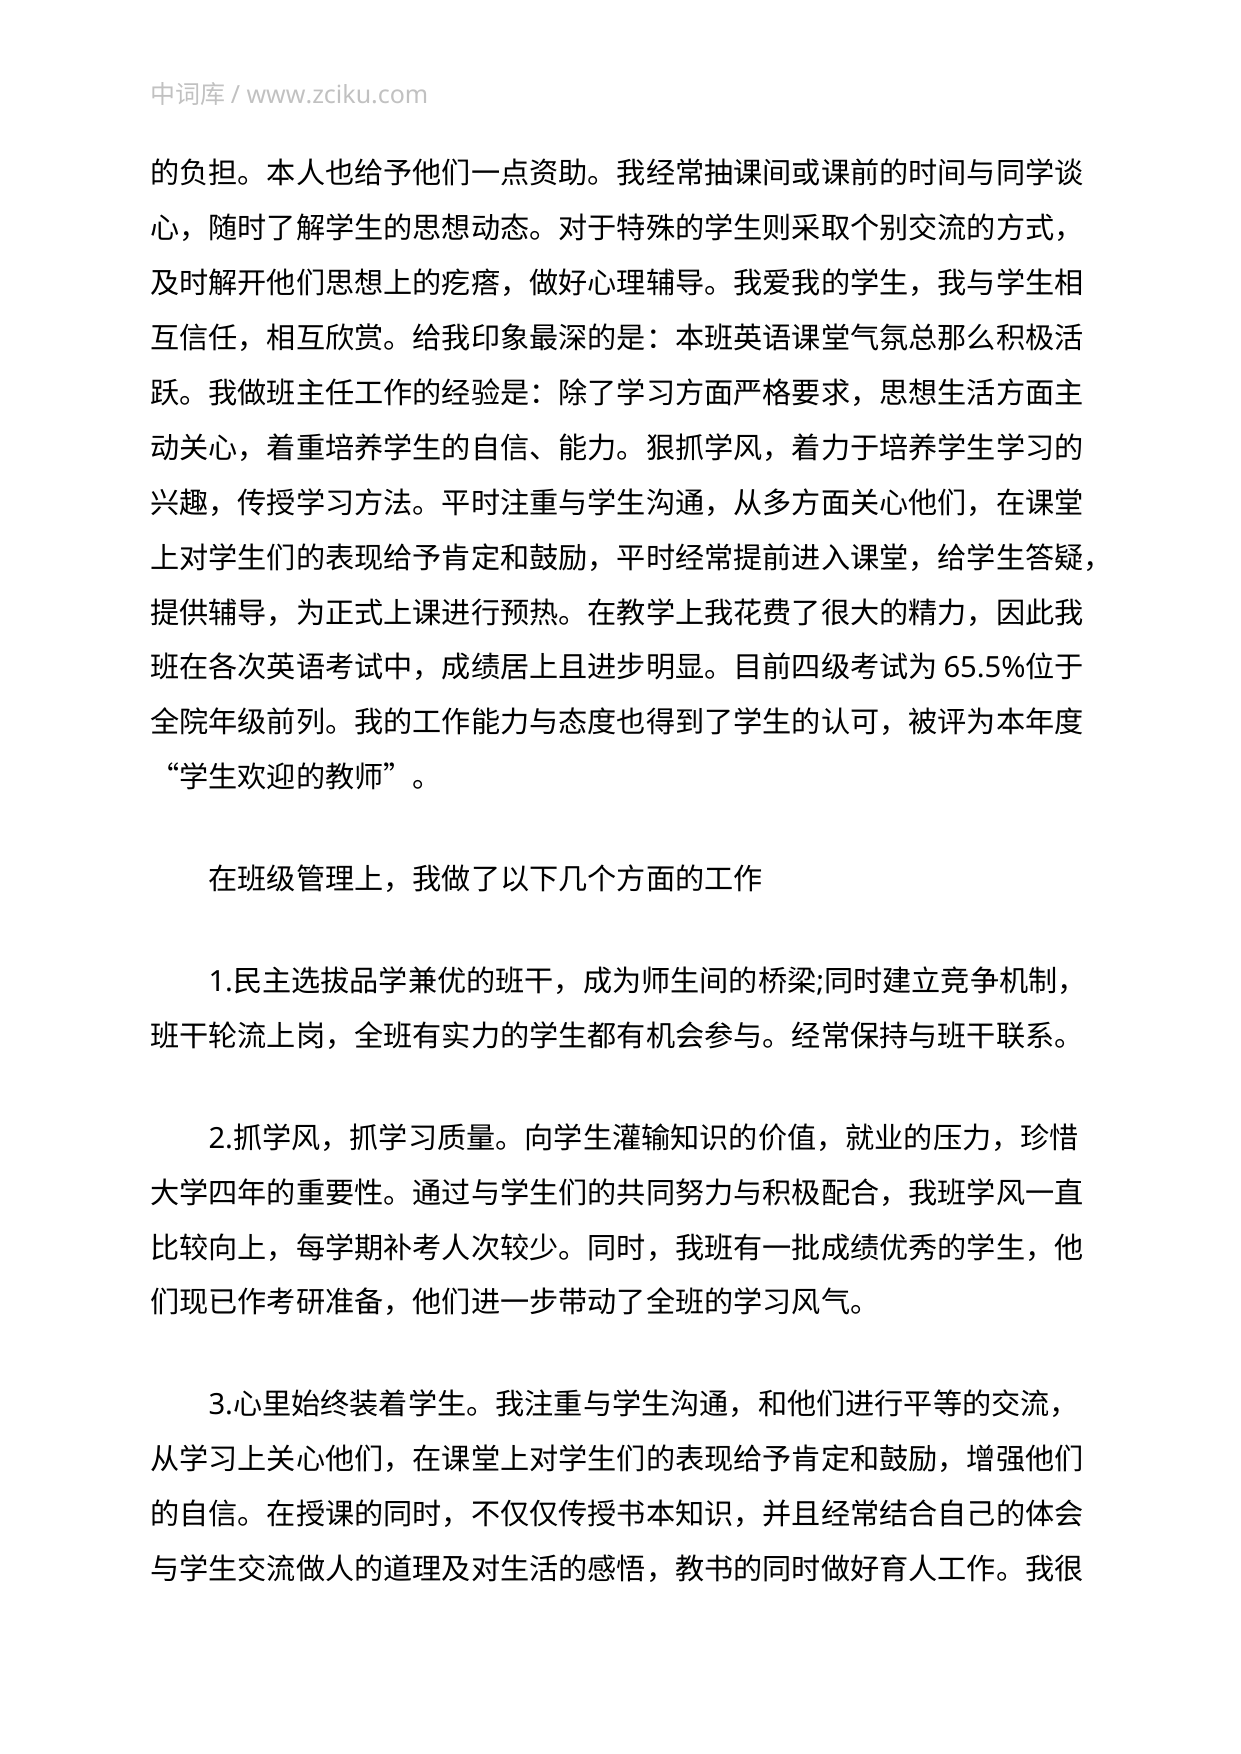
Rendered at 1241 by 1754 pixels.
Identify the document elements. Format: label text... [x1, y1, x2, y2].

text 2.抓学风，抓学习质量。向学生灌输知识的价值，就业的压力，珍惜大学四年的重要性。通过与学生们的共同努力与积极配合，我班学风一直比较向上，每学期补考人次较少。同时，我班有一批成绩优秀的学生，他们现已作考研准备，他们进一步带动了全班的学习风气。 [150, 1114, 1090, 1321]
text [150, 1381, 1090, 1588]
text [150, 150, 1090, 796]
text 在班级管理上，我做了以下几个方面的工作 [150, 856, 1090, 898]
text 1.民主选拔品学兼优的班干，成为师生间的桥梁;同时建立竞争机制，班干轮流上岗，全班有实力的学生都有机会参与。经常保持与班干联系。 [150, 957, 1090, 1055]
